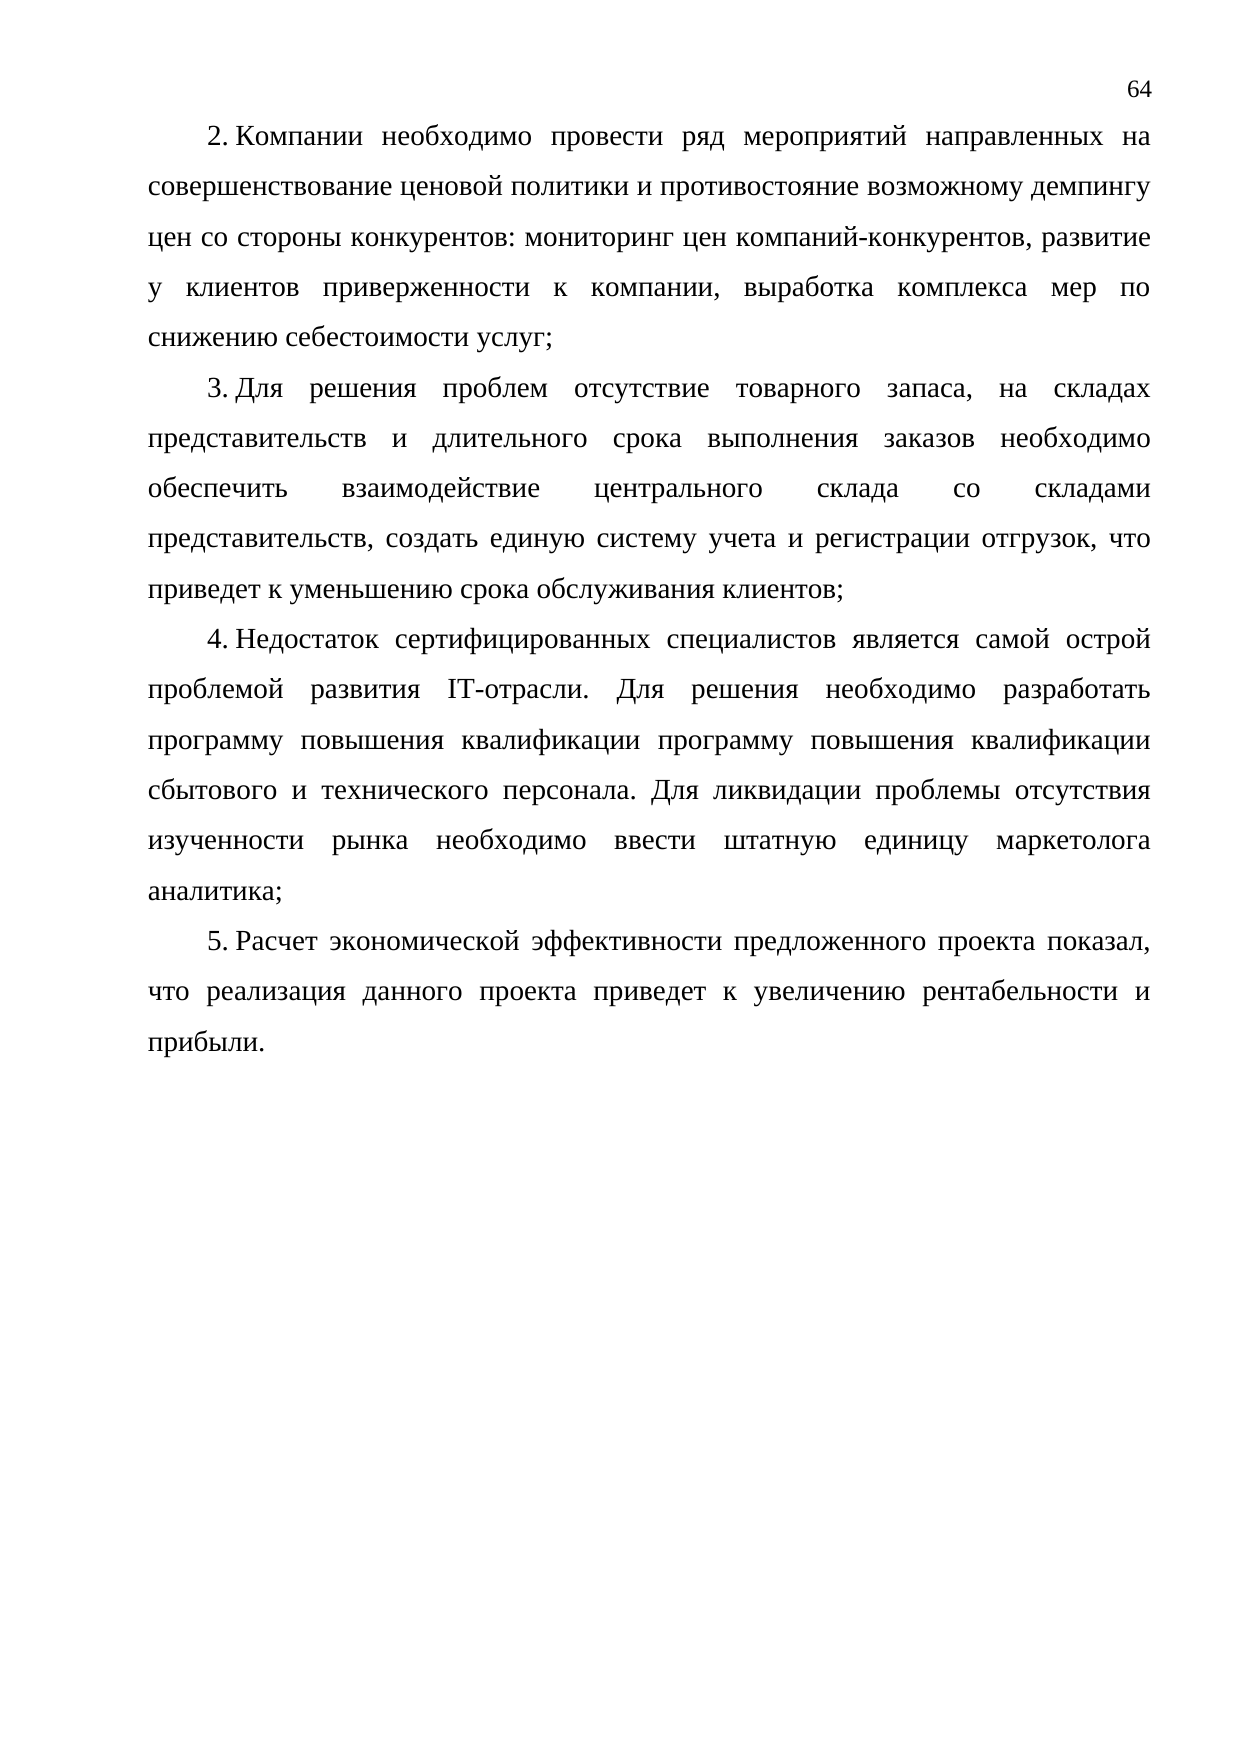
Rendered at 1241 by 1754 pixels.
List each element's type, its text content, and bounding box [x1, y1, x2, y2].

list Недостаток сертифицированных специалистов является самой острой проблемой развития IT-отрасли. Для решения необходимо разработать программу повышения квалификации программу повышения квалификации сбытового и технического персонала. Для ликвидации проблемы отсутствия изученности рынка необходимо ввести штатную единицу маркетолога аналитика; [148, 621, 1152, 906]
subtitle Компании необходимо провести ряд мероприятий направленных на совершенствование ценовой политики и противостояние возможному демпингу цен со стороны конкурентов: мониторинг цен компаний-конкурентов, развитие у клиентов приверженности к компании, выработка комплекса мер по снижению себестоимости услуг; [148, 118, 1152, 353]
list Для решения проблем отсутствие товарного запаса, на складах представительств и длительного срока выполнения заказов необходимо обеспечить взаимодействие центрального склада со складами представительств, создать единую систему учета и регистрации отгрузок, что приведет к уменьшению срока обслуживания клиентов; [148, 370, 1152, 604]
list Расчет экономической эффективности предложенного проекта показал, что реализация данного проекта приведет к увеличению рентабельности и прибыли. [148, 923, 1152, 1057]
